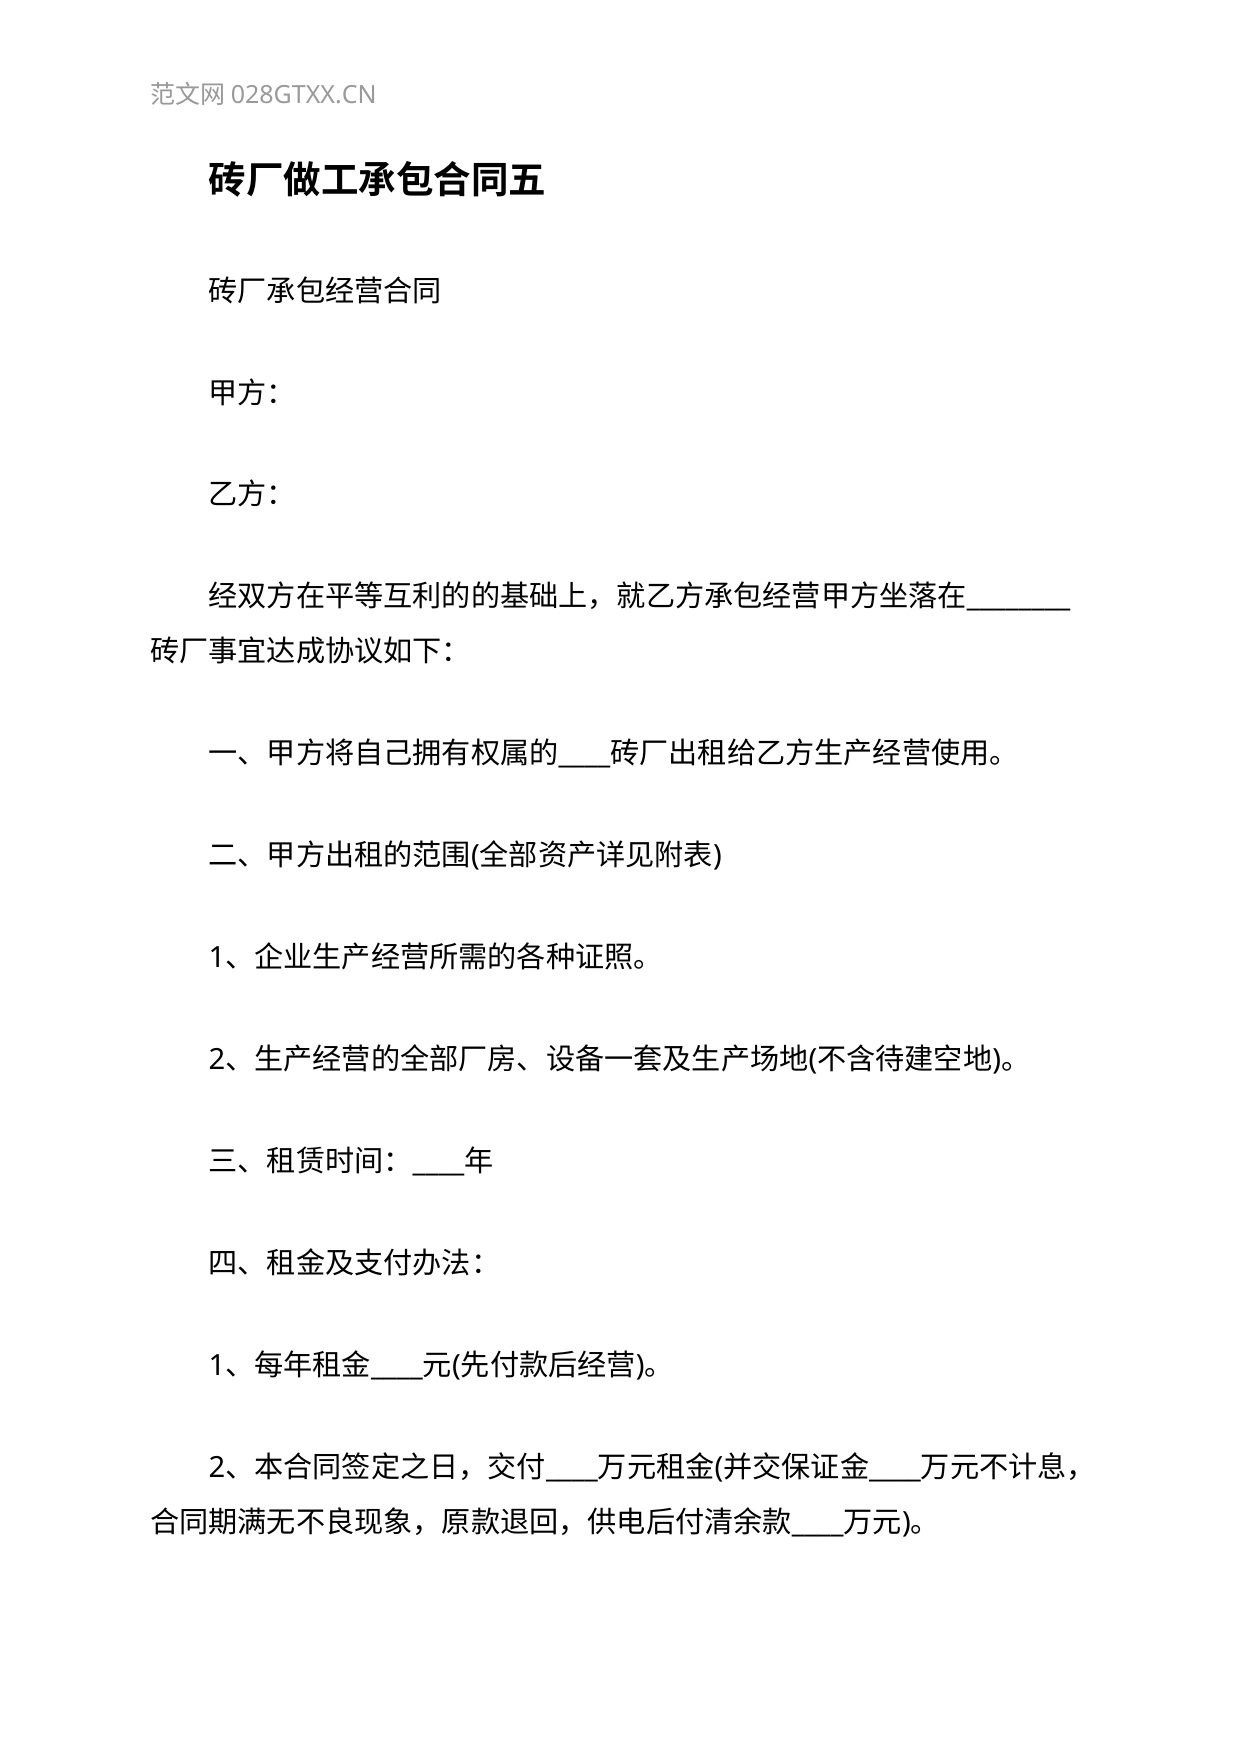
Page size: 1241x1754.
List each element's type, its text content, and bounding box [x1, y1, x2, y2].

text 三、租赁时间：____年 [150, 1137, 1090, 1180]
text 二、甲方出租的范围(全部资产详见附表) [150, 831, 1090, 874]
text 经双方在平等互利的的基础上，就乙方承包经营甲方坐落在________砖厂事宜达成协议如下： [150, 573, 1090, 670]
text 甲方： [150, 369, 1090, 411]
text 一、甲方将自己拥有权属的____砖厂出租给乙方生产经营使用。 [150, 729, 1090, 772]
text 1、每年租金____元(先付款后经营)。 [150, 1341, 1090, 1383]
text 1、企业生产经营所需的各种证照。 [150, 933, 1090, 976]
text 乙方： [150, 471, 1090, 513]
text 砖厂做工承包合同五 [150, 150, 1090, 204]
text 四、租金及支付办法： [150, 1239, 1090, 1282]
text 2、本合同签定之日，交付____万元租金(并交保证金____万元不计息，合同期满无不良现象，原款退回，供电后付清余款____万元)。 [150, 1443, 1090, 1541]
text 2、生产经营的全部厂房、设备一套及生产场地(不含待建空地)。 [150, 1035, 1090, 1078]
text 砖厂承包经营合同 [150, 267, 1090, 310]
